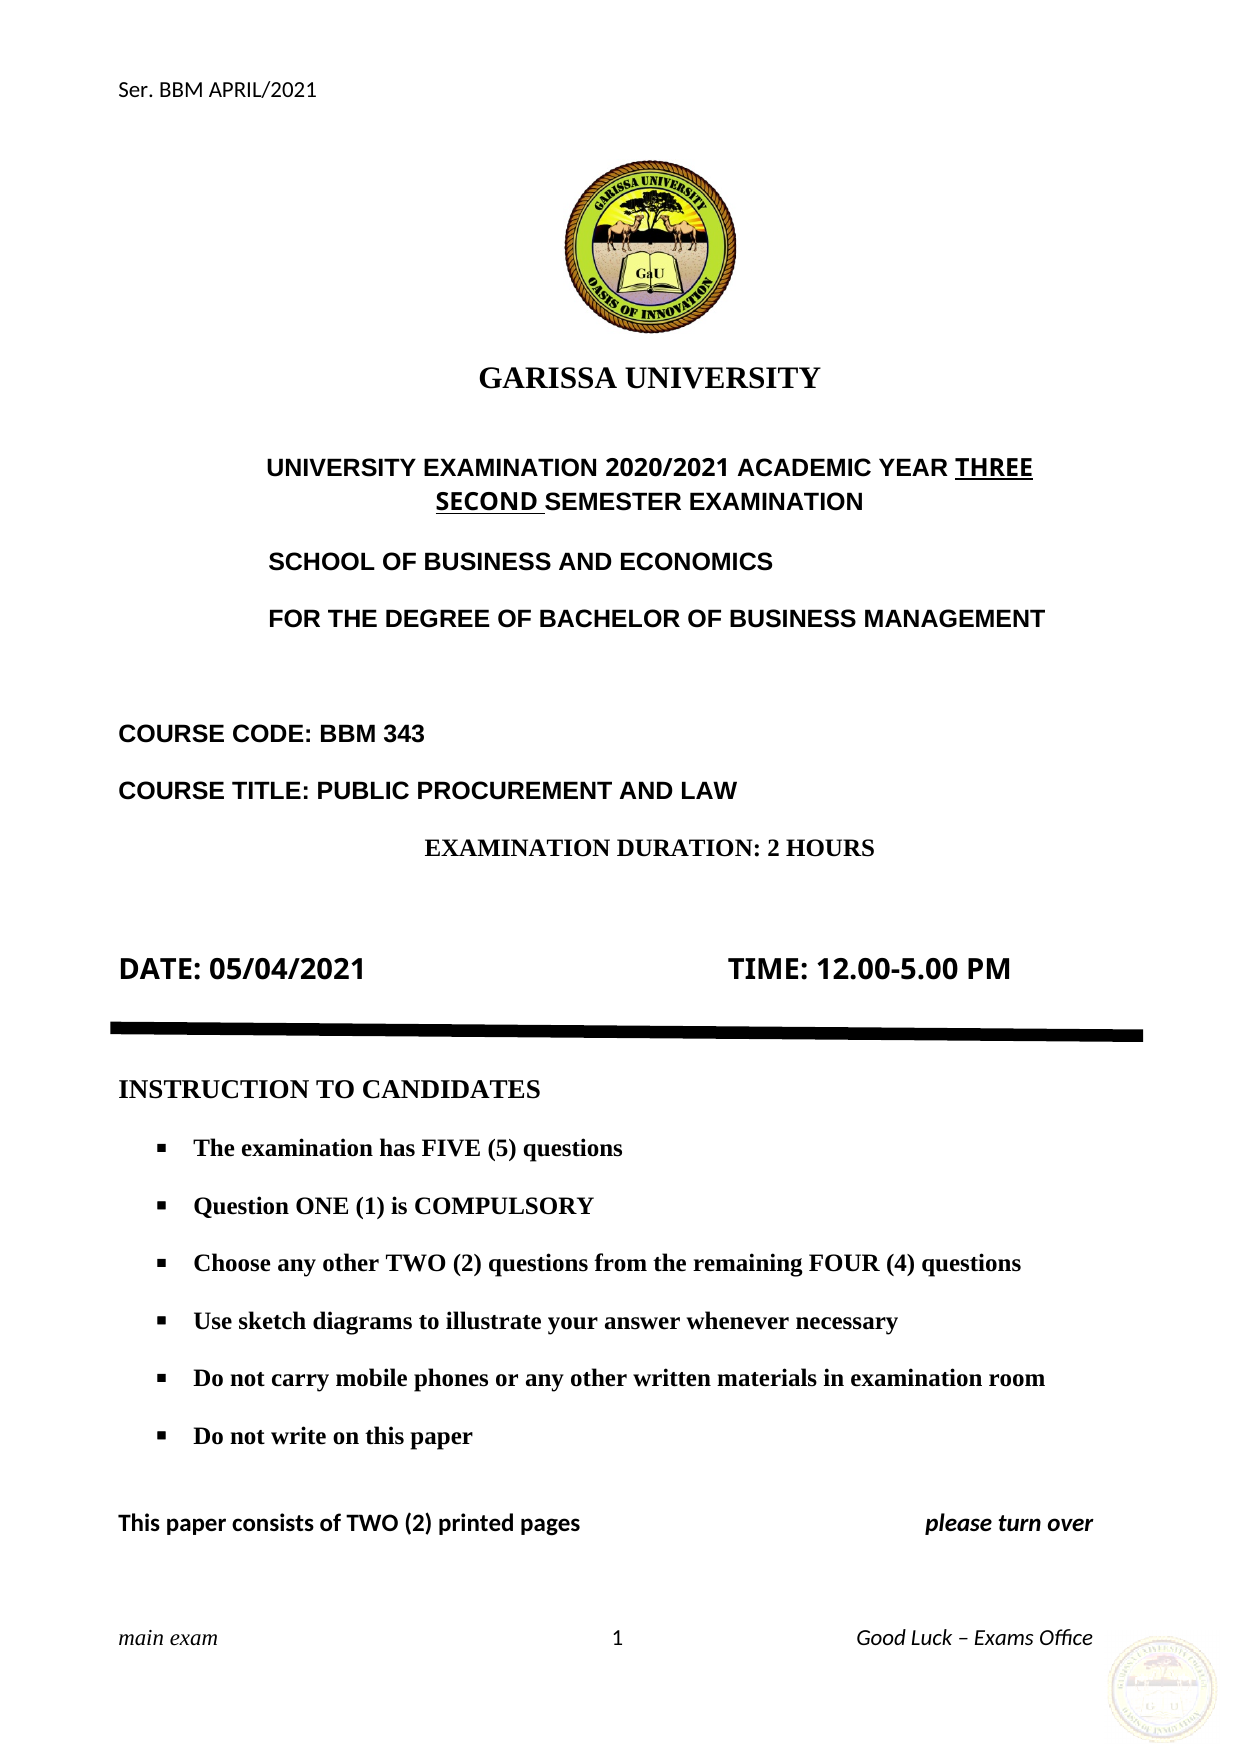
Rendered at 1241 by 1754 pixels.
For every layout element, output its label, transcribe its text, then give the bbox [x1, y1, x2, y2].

list Do not carry mobile phones or any other written materials in examination room [156, 1363, 1181, 1392]
text GARISSA UNIVERSITY [118, 359, 1181, 395]
text This paper consists of TWO (2) printed pages please turn over [118, 1507, 1181, 1538]
picture [563, 159, 737, 334]
text COURSE CODE: BBM 343 [118, 719, 1181, 748]
text INSTRUCTION TO CANDIDATES [118, 1073, 1181, 1105]
list Question ONE (1) is COMPULSORY [156, 1191, 1181, 1220]
text COURSE TITLE: PUBLIC PROCUREMENT AND LAW [118, 776, 1181, 804]
list Do not write on this paper [156, 1421, 1181, 1450]
list The examination has FIVE (5) questions [156, 1133, 1181, 1162]
text SECOND SEMESTER EXAMINATION [118, 484, 1181, 518]
list Choose any other TWO (2) questions from the remaining FOUR (4) questions [156, 1248, 1181, 1277]
text UNIVERSITY EXAMINATION 2020/2021 ACADEMIC YEAR THREE [118, 450, 1181, 484]
text SCHOOL OF BUSINESS AND ECONOMICS [193, 547, 1181, 575]
list Use sketch diagrams to illustrate your answer whenever necessary [156, 1306, 1181, 1335]
text DATE: 05/04/2021 TIME: 12.00-5.00 PM [118, 948, 1181, 988]
text FOR THE DEGREE OF BACHELOR OF BUSINESS MANAGEMENT [193, 604, 1181, 633]
text EXAMINATION DURATION: 2 HOURS [118, 833, 1181, 862]
